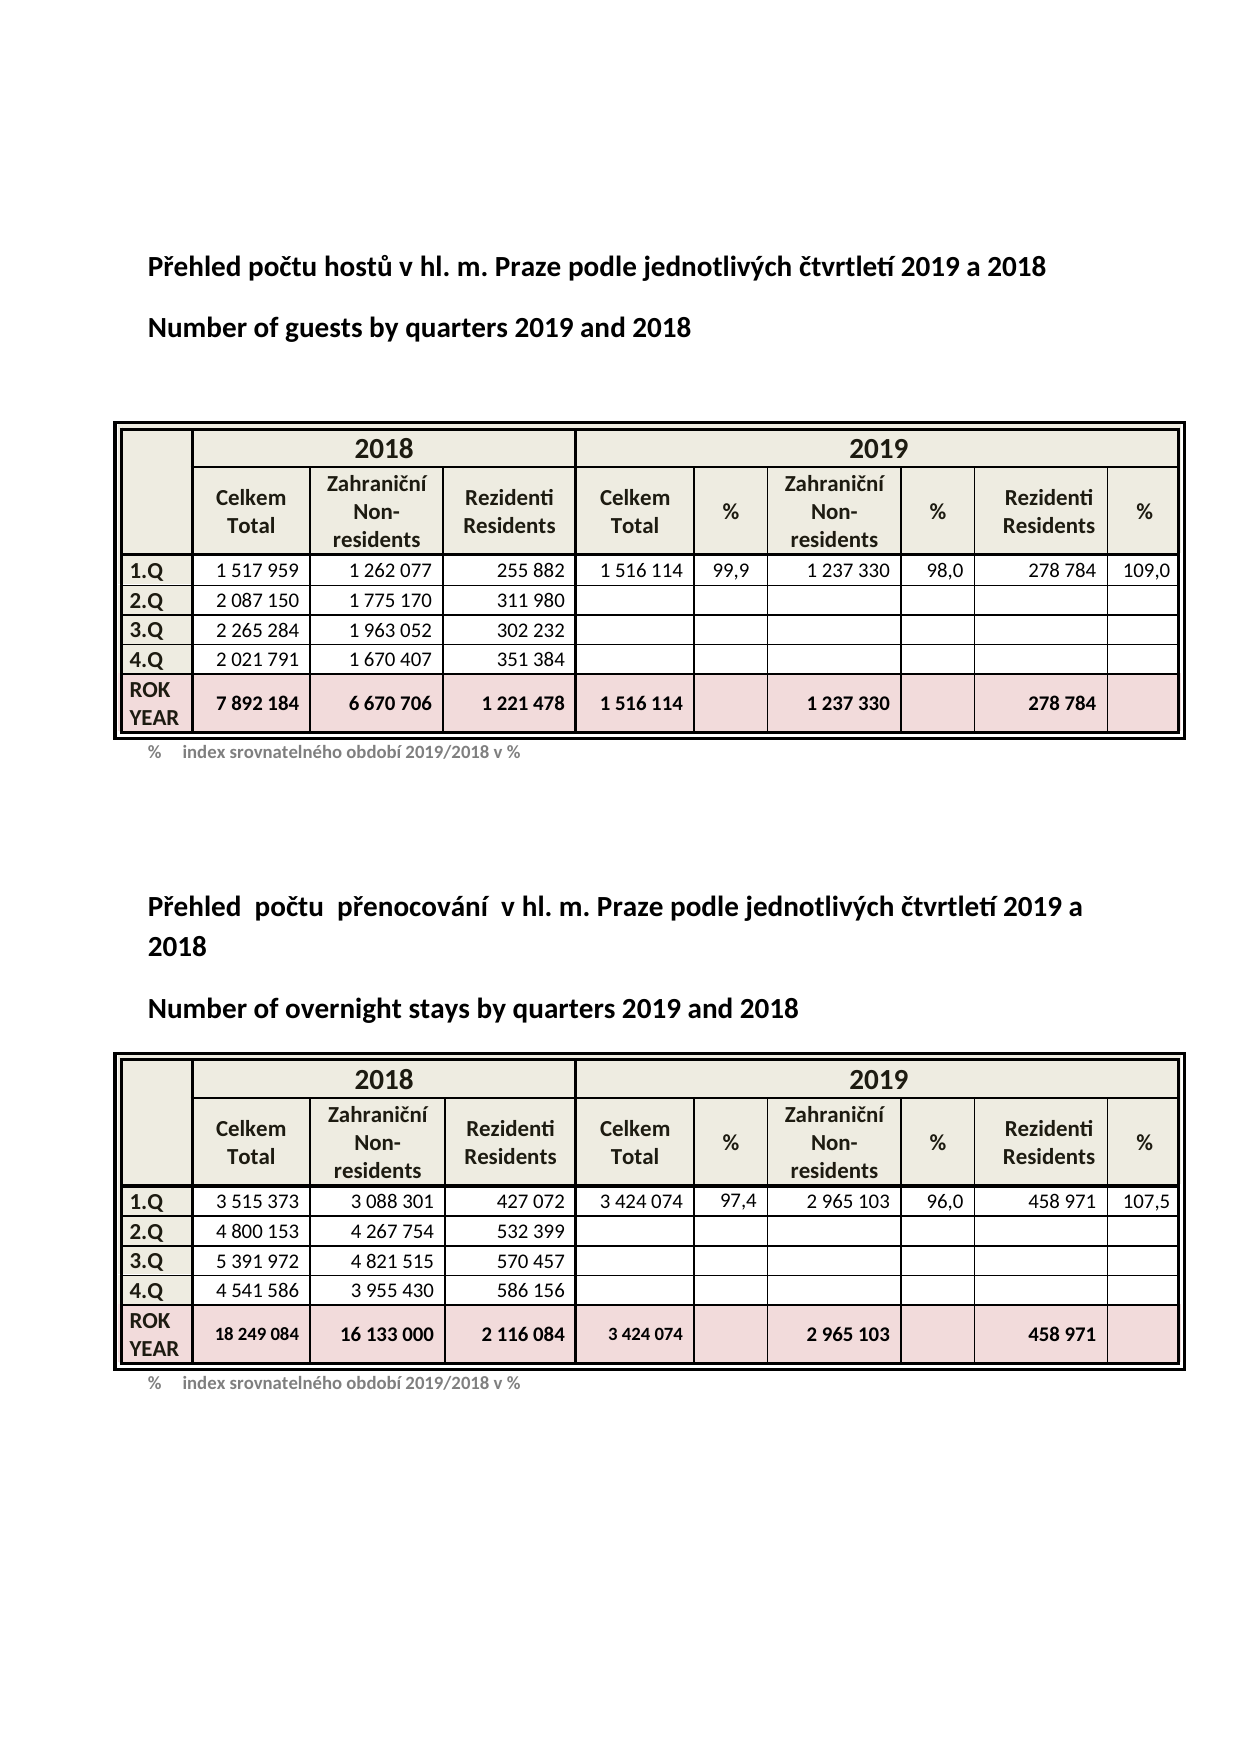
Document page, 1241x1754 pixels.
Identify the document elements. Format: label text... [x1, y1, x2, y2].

table_cell [695, 675, 767, 731]
table_cell 1 221 478 [444, 675, 574, 731]
table_cell % [1108, 468, 1177, 553]
table_header 2018 [194, 431, 574, 466]
table_header 2019 [576, 1055, 1181, 1097]
table_cell [577, 1247, 693, 1274]
table_cell Rezidenti Residents [446, 1099, 574, 1184]
table_cell [577, 586, 693, 614]
table_cell [902, 1306, 974, 1362]
table_cell [695, 645, 767, 673]
table_cell [1108, 1247, 1177, 1274]
table_cell [577, 616, 693, 644]
table_cell [902, 1276, 974, 1304]
table_cell [695, 1276, 767, 1304]
table_cell 96,0 [902, 1188, 974, 1215]
table_cell 107,5 [1108, 1188, 1177, 1215]
table_cell 98,0 [902, 556, 974, 584]
table_cell [1108, 586, 1177, 614]
table_cell 2 087 150 [194, 586, 309, 614]
table_cell [975, 1276, 1107, 1304]
text % index srovnatelného období 2019/2018 v % [148, 1371, 1093, 1394]
table_cell 2.Q [123, 1217, 191, 1245]
table_cell 4 800 153 [194, 1217, 309, 1245]
table_cell 3.Q [123, 1247, 191, 1274]
text % index srovnatelného období 2019/2018 v % [148, 740, 1093, 763]
table_cell 302 232 [444, 616, 574, 644]
table_cell 2 965 103 [768, 1188, 900, 1215]
table_cell Rezidenti Residents [975, 1099, 1107, 1184]
table_cell [695, 1247, 767, 1274]
text Přehled počtu přenocování v hl. m. Praze podle jednotlivých čtvrtletí 2019 a 2018 [148, 888, 1093, 964]
table_header 2018 [194, 1061, 574, 1097]
table_cell 458 971 [975, 1306, 1107, 1362]
table_cell [768, 645, 900, 673]
table_header [118, 1055, 192, 1184]
table_cell [1108, 1276, 1177, 1304]
table_header 2019 [576, 424, 1181, 466]
table_cell 2 965 103 [768, 1306, 900, 1362]
table_cell Celkem Total [194, 1099, 309, 1184]
table_cell 16 133 000 [311, 1306, 444, 1362]
table_cell 2.Q [123, 586, 191, 614]
table_cell [768, 1247, 900, 1274]
table_cell [577, 1217, 693, 1245]
table_cell 278 784 [975, 675, 1107, 731]
text Number of guests by quarters 2019 and 2018 [148, 309, 1093, 345]
table_cell 532 399 [446, 1217, 574, 1245]
table_cell [1108, 1217, 1177, 1245]
table_header [118, 424, 192, 553]
table_cell 4 541 586 [194, 1276, 309, 1304]
table_cell [902, 675, 974, 731]
table_cell Rezidenti Residents [975, 468, 1107, 553]
table_cell % [695, 468, 767, 553]
table_cell 1 516 114 [577, 556, 693, 584]
table_cell 427 072 [446, 1188, 574, 1215]
table_cell 5 391 972 [194, 1247, 309, 1274]
table_cell Zahraniční Non-residents [311, 1099, 444, 1184]
table_cell Celkem Total [577, 1099, 693, 1184]
table_cell ROK YEAR [123, 1306, 191, 1362]
table_cell 3 088 301 [311, 1188, 444, 1215]
table_cell [975, 1217, 1107, 1245]
table_cell 1 262 077 [311, 556, 442, 584]
table_cell 278 784 [975, 556, 1107, 584]
table_cell Celkem Total [194, 468, 309, 553]
table_cell [902, 586, 974, 614]
table_cell 1 775 170 [311, 586, 442, 614]
table_cell 97,4 [695, 1188, 767, 1215]
table_cell [975, 645, 1107, 673]
table_cell % [1108, 1099, 1177, 1184]
table_cell [695, 1306, 767, 1362]
table_cell [577, 645, 693, 673]
table_cell 18 249 084 [194, 1306, 309, 1362]
table_cell 1.Q [123, 1188, 191, 1215]
table_cell 1 517 959 [194, 556, 309, 584]
table_cell [975, 616, 1107, 644]
text Number of overnight stays by quarters 2019 and 2018 [148, 990, 1093, 1026]
table_cell [768, 616, 900, 644]
table_cell 109,0 [1108, 556, 1177, 584]
table_cell 351 384 [444, 645, 574, 673]
table_cell [975, 1247, 1107, 1274]
table_cell 1.Q [123, 556, 191, 584]
table_cell 1 237 330 [768, 675, 900, 731]
table_cell Zahraniční Non-residents [311, 468, 442, 553]
table_cell 2 265 284 [194, 616, 309, 644]
table_cell % [902, 468, 974, 553]
table_cell [902, 616, 974, 644]
table_cell [768, 586, 900, 614]
table_cell 6 670 706 [311, 675, 442, 731]
table_cell [768, 1276, 900, 1304]
table_cell [902, 1217, 974, 1245]
table_cell 3 424 074 [577, 1306, 693, 1362]
table_cell 1 670 407 [311, 645, 442, 673]
table_cell [1108, 1306, 1177, 1362]
table_cell % [902, 1099, 974, 1184]
table_cell 4.Q [123, 1276, 191, 1304]
table_cell 2 021 791 [194, 645, 309, 673]
table_cell 1 237 330 [768, 556, 900, 584]
table_cell 99,9 [695, 556, 767, 584]
table_cell 311 980 [444, 586, 574, 614]
table_cell [902, 645, 974, 673]
table_cell 3.Q [123, 616, 191, 644]
table_cell [695, 586, 767, 614]
table_cell 4 821 515 [311, 1247, 444, 1274]
table_cell [975, 586, 1107, 614]
table_cell 458 971 [975, 1188, 1107, 1215]
table_cell 1 963 052 [311, 616, 442, 644]
table_cell ROK YEAR [123, 675, 191, 731]
table_cell [768, 1217, 900, 1245]
table_cell [902, 1247, 974, 1274]
table_cell 3 515 373 [194, 1188, 309, 1215]
table_cell Rezidenti Residents [444, 468, 574, 553]
table_cell % [695, 1099, 767, 1184]
text Přehled počtu hostů v hl. m. Praze podle jednotlivých čtvrtletí 2019 a 2018 [148, 248, 1093, 283]
table_cell 3 955 430 [311, 1276, 444, 1304]
table_cell [695, 616, 767, 644]
table_cell 255 882 [444, 556, 574, 584]
table_cell 7 892 184 [194, 675, 309, 731]
table_cell [1108, 675, 1177, 731]
table_cell 4 267 754 [311, 1217, 444, 1245]
table_cell Zahraniční Non-residents [768, 468, 900, 553]
table_cell 570 457 [446, 1247, 574, 1274]
table_cell 1 516 114 [577, 675, 693, 731]
table_cell [1108, 616, 1177, 644]
table_cell 4.Q [123, 645, 191, 673]
table_cell [577, 1276, 693, 1304]
table_cell 586 156 [446, 1276, 574, 1304]
table_cell Zahraniční Non-residents [768, 1099, 900, 1184]
table_cell [1108, 645, 1177, 673]
table_cell 2 116 084 [446, 1306, 574, 1362]
table_cell Celkem Total [577, 468, 693, 553]
table_cell 3 424 074 [577, 1188, 693, 1215]
table_cell [695, 1217, 767, 1245]
